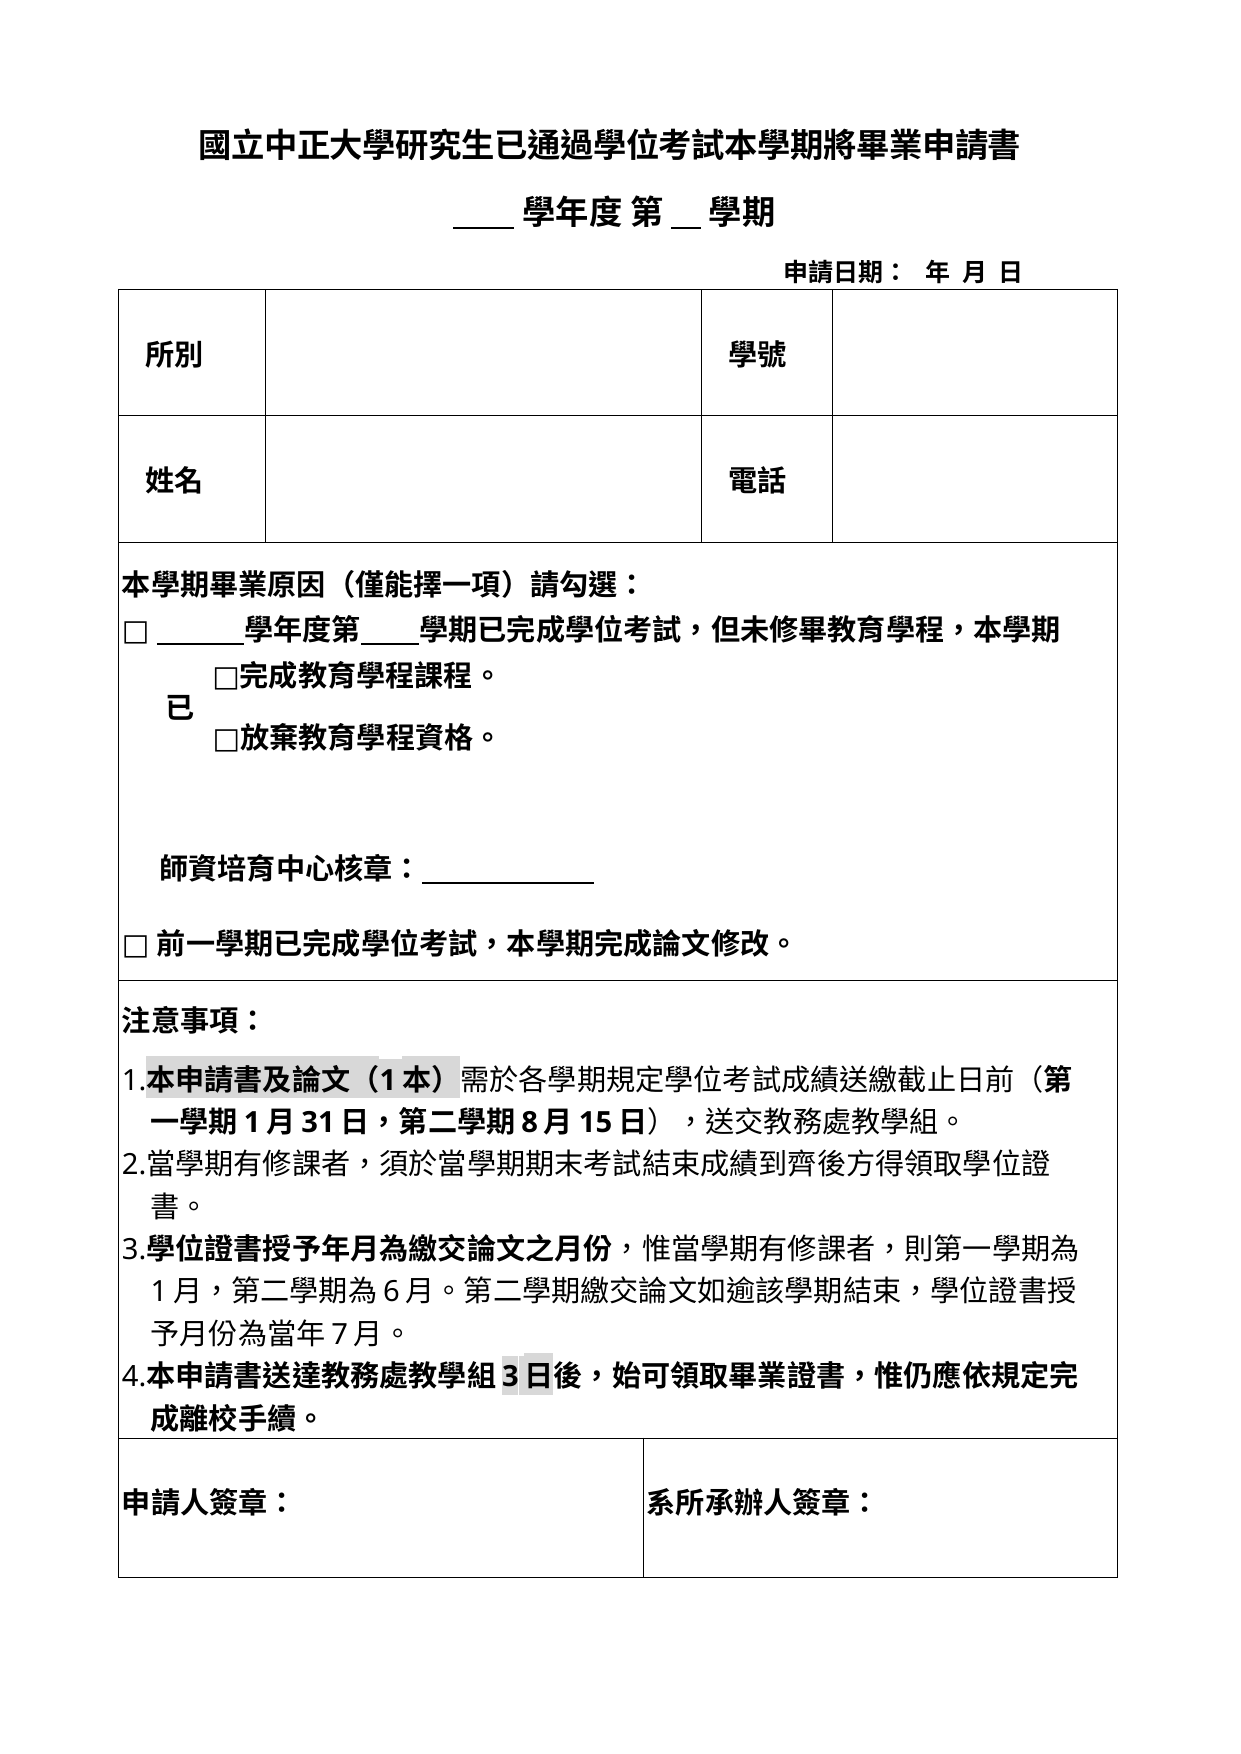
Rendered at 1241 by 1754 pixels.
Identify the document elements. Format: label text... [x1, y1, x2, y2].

table_cell 本學期畢業原因（僅能擇一項）請勾選： □ 學年度第 學期已完成學位考試，但未修畢教育學程，本學期 □完成教育學程課程。 已 □放棄教育學程資格。 師資培育中心核章： □ 前一學期已完成學位考試，本學期完成論文修改。 [119, 543, 1117, 980]
table_header 所別 [119, 290, 265, 415]
table_header 學號 [702, 290, 832, 415]
table_header [833, 290, 1117, 415]
table_cell 系所承辦人簽章： [644, 1439, 1117, 1577]
text 學年度 第 學期 [118, 186, 1102, 234]
text 申請日期： 年 月 日 [118, 253, 1102, 289]
table_cell 申請人簽章： [119, 1439, 643, 1577]
table_cell 姓名 [119, 416, 265, 542]
table_cell [833, 416, 1117, 542]
table_cell [266, 416, 701, 542]
table_cell 注意事項： 1.本申請書及論文（1本）需於各學期規定學位考試成績送繳截止日前（第一學期1月31日，第二學期8月15日），送交教務處教學組。 2.當學期有修課者，須於當學期期末考試結束成績到齊後方得領取學位證書。 3.學位證書授予年月為繳交論文之月份，惟當學期有修課者，則第一學期為1月，第二學期為6月。第二學期繳交論文如逾該學期結束，學位證書授予月份為當年7月。 4.本申請書送達教務處教學組3日後，始可領取畢業證書，惟仍應依規定完成離校手續。 [119, 981, 1117, 1437]
table_cell 電話 [702, 416, 832, 542]
text 國立中正大學研究生已通過學位考試本學期將畢業申請書 [118, 119, 1102, 167]
table_header [266, 290, 701, 415]
